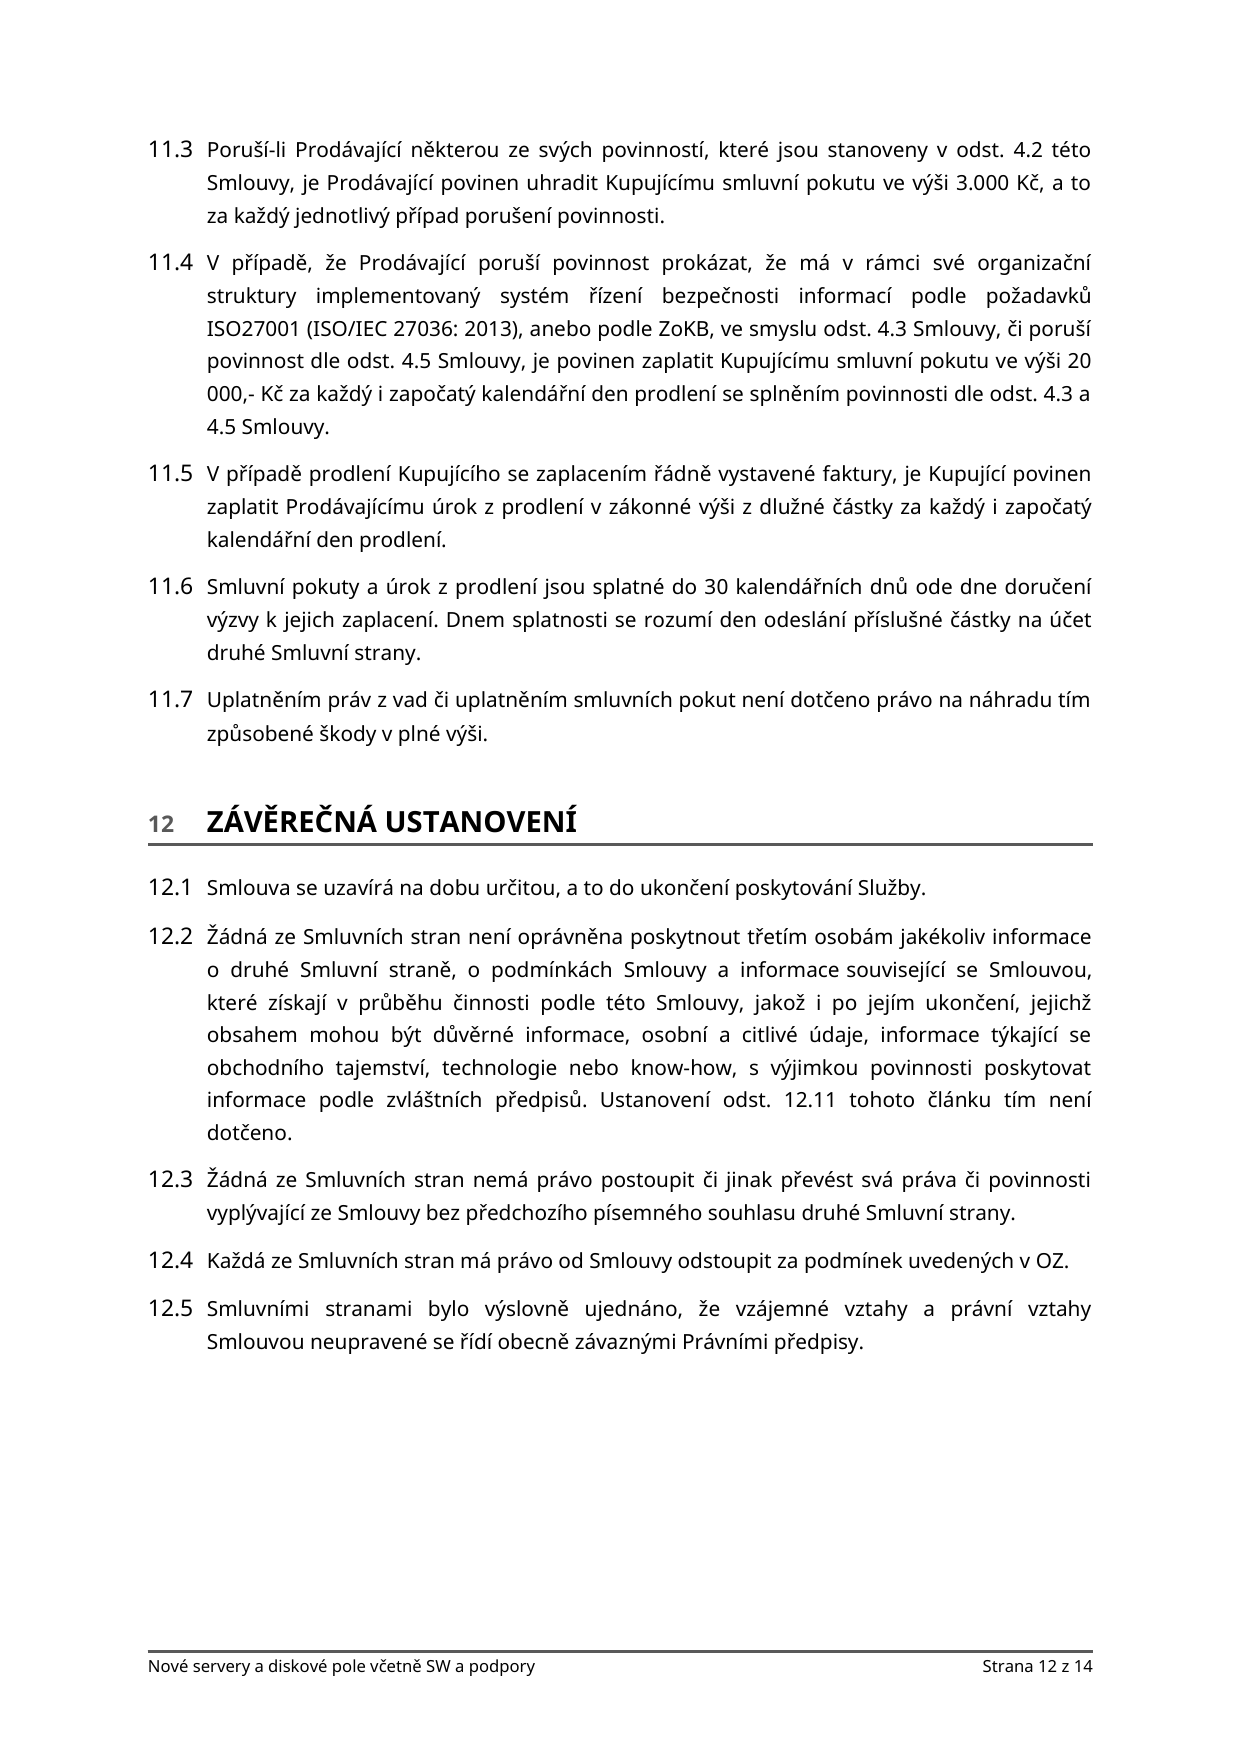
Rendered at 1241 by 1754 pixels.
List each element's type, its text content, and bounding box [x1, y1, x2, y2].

list Žádná ze Smluvních stran není oprávněna poskytnout třetím osobám jakékoliv informace o druhé Smluvní straně, o podmínkách Smlouvy a informace související se Smlouvou, které získají v průběhu činnosti podle této Smlouvy, jakož i po jejím ukončení, jejichž obsahem mohou být důvěrné informace, osobní a citlivé údaje, informace týkající se obchodního tajemství, technologie nebo know-how, s výjimkou povinnosti poskytovat informace podle zvláštních předpisů. Ustanovení odst. 12.11 tohoto článku tím není dotčeno. [148, 919, 1093, 1146]
list Smluvními stranami bylo výslovně ujednáno, že vzájemné vztahy a právní vztahy Smlouvou neupravené se řídí obecně závaznými Právními předpisy. [148, 1292, 1093, 1356]
list Smluvní pokuty a úrok z prodlení jsou splatné do 30 kalendářních dnů ode dne doručení výzvy k jejich zaplacení. Dnem splatnosti se rozumí den odeslání příslušné částky na účet druhé Smluvní strany. [148, 570, 1093, 667]
list ZÁVĚREČNÁ USTANOVENÍ [148, 801, 1093, 843]
list Uplatněním práv z vad či uplatněním smluvních pokut není dotčeno právo na náhradu tím způsobené škody v plné výši. [148, 683, 1093, 747]
list V případě, že Prodávající poruší povinnost prokázat, že má v rámci své organizační struktury implementovaný systém řízení bezpečnosti informací podle požadavků ISO27001 (ISO/IEC 27036: 2013), anebo podle ZoKB, ve smyslu odst. 4.3 Smlouvy, či poruší povinnost dle odst. 4.5 Smlouvy, je povinen zaplatit Kupujícímu smluvní pokutu ve výši 20 000,- Kč za každý i započatý kalendářní den prodlení se splněním povinnosti dle odst. 4.3 a 4.5 Smlouvy. [148, 246, 1093, 440]
list Poruší-li Prodávající některou ze svých povinností, které jsou stanoveny v odst. 4.2 této Smlouvy, je Prodávající povinen uhradit Kupujícímu smluvní pokutu ve výši 3.000 Kč, a to za každý jednotlivý případ porušení povinnosti. [148, 133, 1093, 229]
list V případě prodlení Kupujícího se zaplacením řádně vystavené faktury, je Kupující povinen zaplatit Prodávajícímu úrok z prodlení v zákonné výši z dlužné částky za každý i započatý kalendářní den prodlení. [148, 457, 1093, 553]
list Smlouva se uzavírá na dobu určitou, a to do ukončení poskytování Služby. [148, 871, 1093, 902]
list Žádná ze Smluvních stran nemá právo postoupit či jinak převést svá práva či povinnosti vyplývající ze Smlouvy bez předchozího písemného souhlasu druhé Smluvní strany. [148, 1163, 1093, 1227]
list Každá ze Smluvních stran má právo od Smlouvy odstoupit za podmínek uvedených v OZ. [148, 1244, 1093, 1275]
